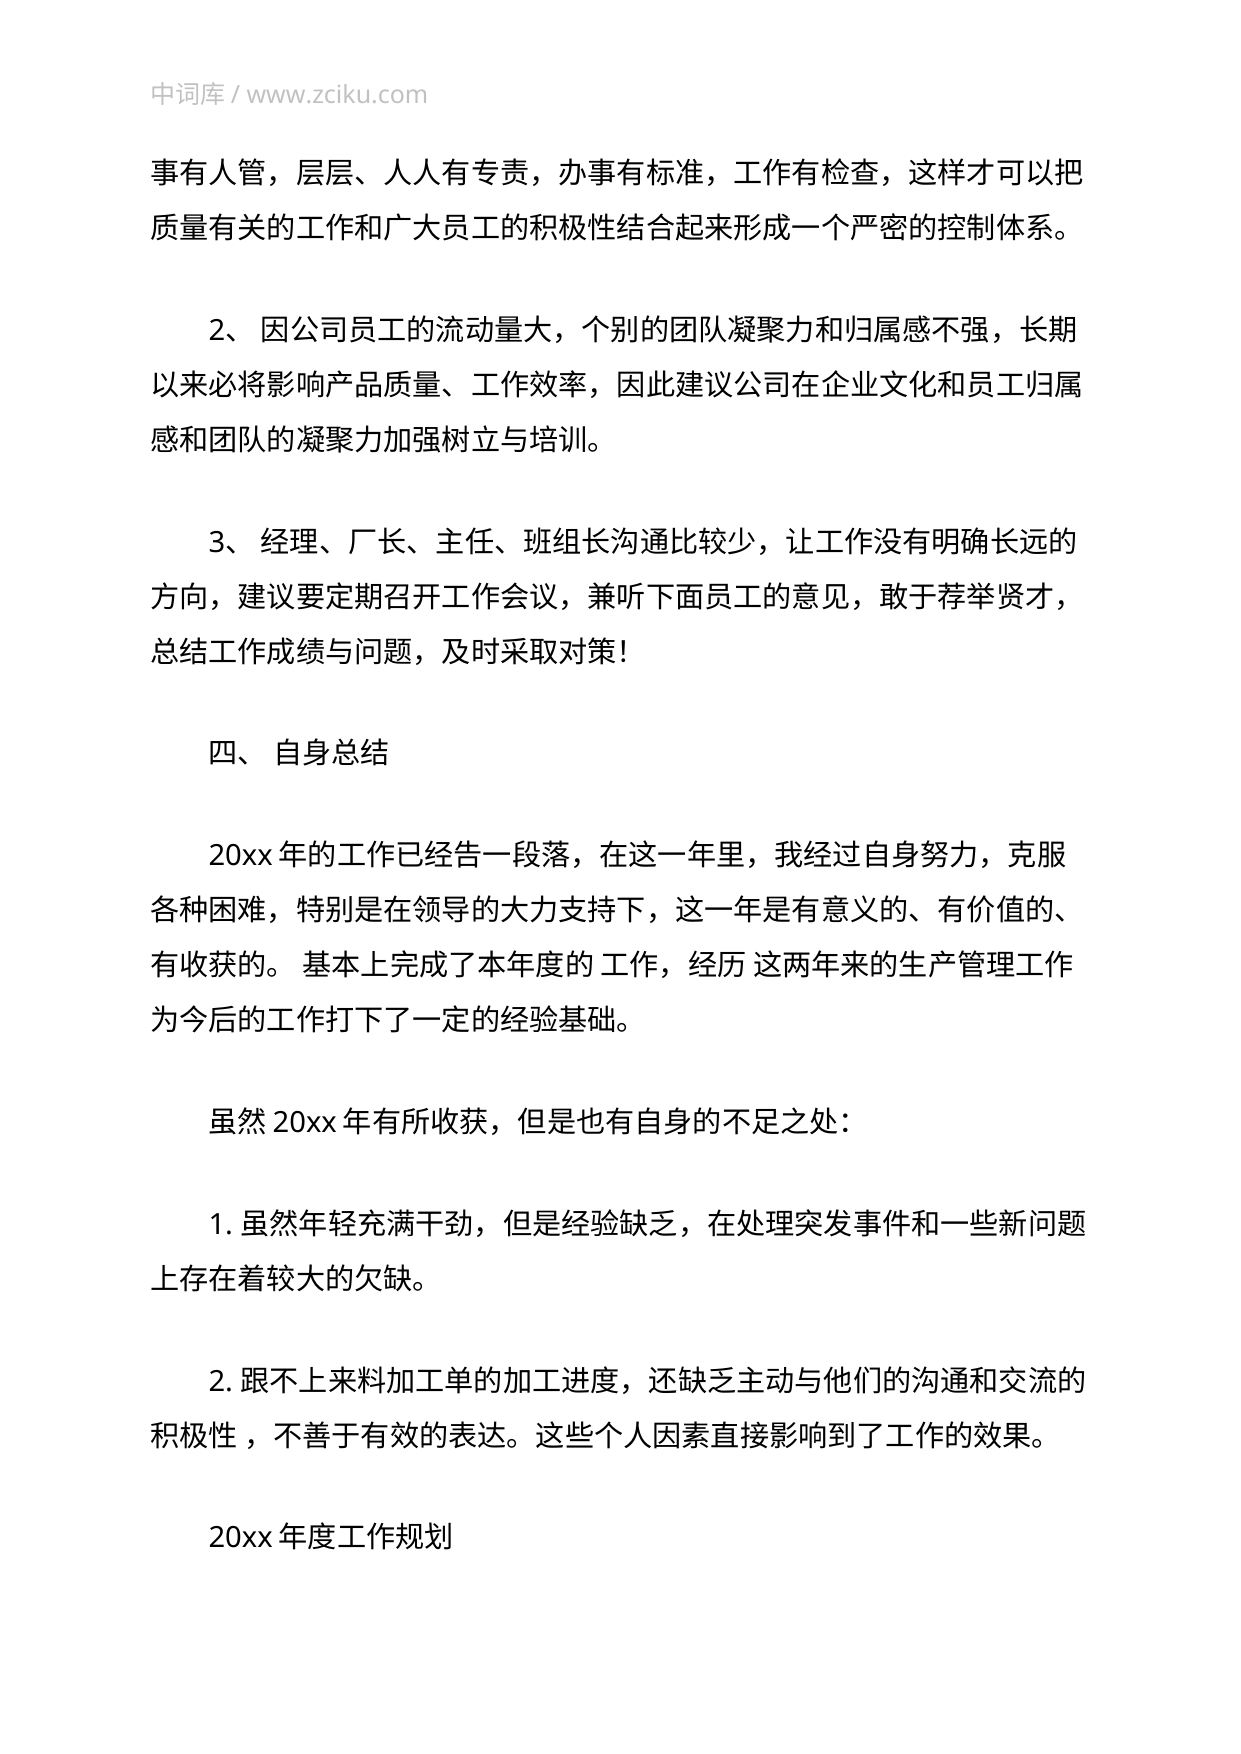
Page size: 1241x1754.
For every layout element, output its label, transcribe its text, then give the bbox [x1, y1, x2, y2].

text 2. 跟不上来料加工单的加工进度，还缺乏主动与他们的沟通和交流的积极性 ，不善于有效的表达。这些个人因素直接影响到了工作的效果。 [150, 1357, 1090, 1454]
text 20xx年度工作规划 [150, 1514, 1090, 1556]
text 四、 自身总结 [150, 730, 1090, 772]
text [150, 150, 1090, 247]
text 2、 因公司员工的流动量大，个别的团队凝聚力和归属感不强，长期以来必将影响产品质量、工作效率，因此建议公司在企业文化和员工归属感和团队的凝聚力加强树立与培训。 [150, 307, 1090, 459]
text 1. 虽然年轻充满干劲，但是经验缺乏，在处理突发事件和一些新问题上存在着较大的欠缺。 [150, 1200, 1090, 1298]
text 虽然20xx年有所收获，但是也有自身的不足之处： [150, 1098, 1090, 1141]
text 3、 经理、厂长、主任、班组长沟通比较少，让工作没有明确长远的方向，建议要定期召开工作会议，兼听下面员工的意见，敢于荐举贤才，总结工作成绩与问题，及时采取对策！ [150, 518, 1090, 671]
text 20xx年的工作已经告一段落，在这一年里，我经过自身努力，克服各种困难，特别是在领导的大力支持下，这一年是有意义的、有价值的、有收获的。 基本上完成了本年度的 工作，经历 这两年来的生产管理工作为今后的工作打下了一定的经验基础。 [150, 832, 1090, 1039]
